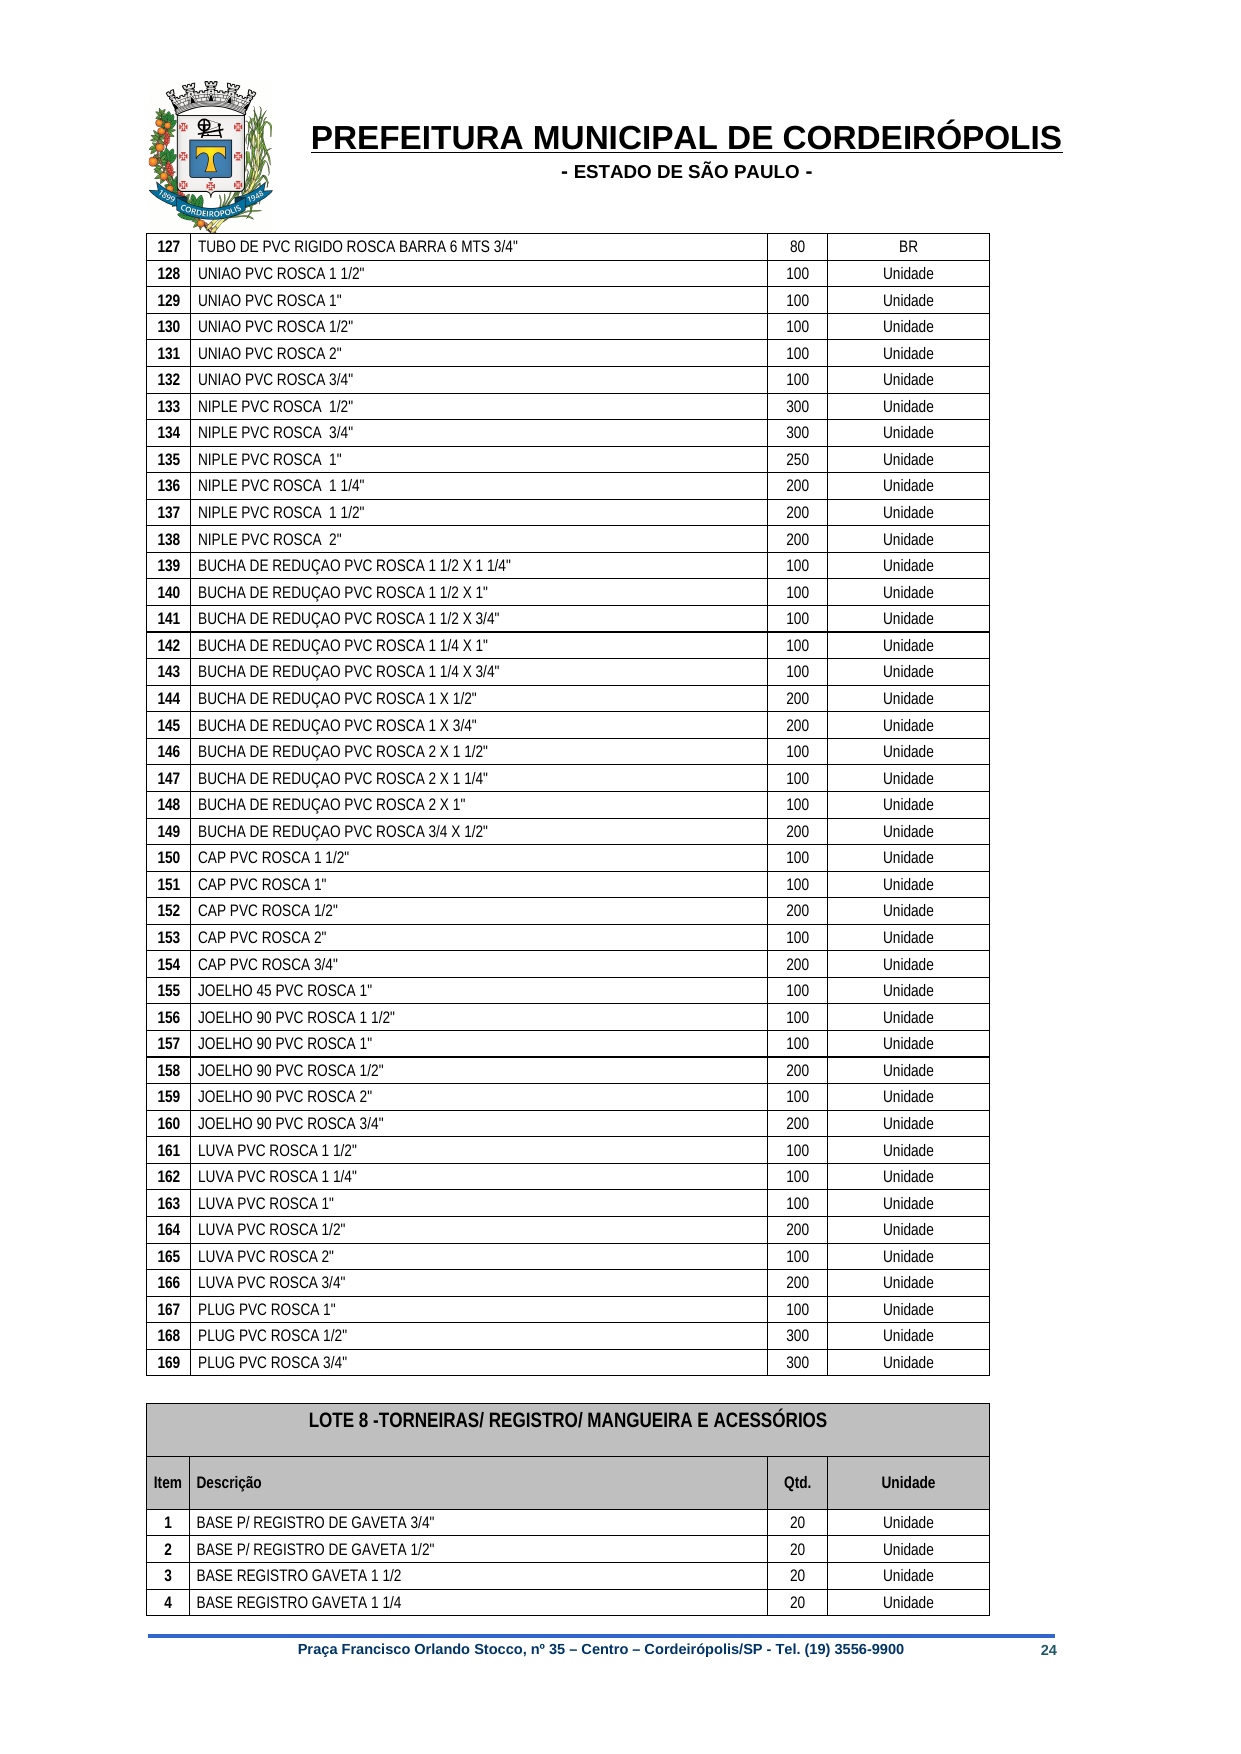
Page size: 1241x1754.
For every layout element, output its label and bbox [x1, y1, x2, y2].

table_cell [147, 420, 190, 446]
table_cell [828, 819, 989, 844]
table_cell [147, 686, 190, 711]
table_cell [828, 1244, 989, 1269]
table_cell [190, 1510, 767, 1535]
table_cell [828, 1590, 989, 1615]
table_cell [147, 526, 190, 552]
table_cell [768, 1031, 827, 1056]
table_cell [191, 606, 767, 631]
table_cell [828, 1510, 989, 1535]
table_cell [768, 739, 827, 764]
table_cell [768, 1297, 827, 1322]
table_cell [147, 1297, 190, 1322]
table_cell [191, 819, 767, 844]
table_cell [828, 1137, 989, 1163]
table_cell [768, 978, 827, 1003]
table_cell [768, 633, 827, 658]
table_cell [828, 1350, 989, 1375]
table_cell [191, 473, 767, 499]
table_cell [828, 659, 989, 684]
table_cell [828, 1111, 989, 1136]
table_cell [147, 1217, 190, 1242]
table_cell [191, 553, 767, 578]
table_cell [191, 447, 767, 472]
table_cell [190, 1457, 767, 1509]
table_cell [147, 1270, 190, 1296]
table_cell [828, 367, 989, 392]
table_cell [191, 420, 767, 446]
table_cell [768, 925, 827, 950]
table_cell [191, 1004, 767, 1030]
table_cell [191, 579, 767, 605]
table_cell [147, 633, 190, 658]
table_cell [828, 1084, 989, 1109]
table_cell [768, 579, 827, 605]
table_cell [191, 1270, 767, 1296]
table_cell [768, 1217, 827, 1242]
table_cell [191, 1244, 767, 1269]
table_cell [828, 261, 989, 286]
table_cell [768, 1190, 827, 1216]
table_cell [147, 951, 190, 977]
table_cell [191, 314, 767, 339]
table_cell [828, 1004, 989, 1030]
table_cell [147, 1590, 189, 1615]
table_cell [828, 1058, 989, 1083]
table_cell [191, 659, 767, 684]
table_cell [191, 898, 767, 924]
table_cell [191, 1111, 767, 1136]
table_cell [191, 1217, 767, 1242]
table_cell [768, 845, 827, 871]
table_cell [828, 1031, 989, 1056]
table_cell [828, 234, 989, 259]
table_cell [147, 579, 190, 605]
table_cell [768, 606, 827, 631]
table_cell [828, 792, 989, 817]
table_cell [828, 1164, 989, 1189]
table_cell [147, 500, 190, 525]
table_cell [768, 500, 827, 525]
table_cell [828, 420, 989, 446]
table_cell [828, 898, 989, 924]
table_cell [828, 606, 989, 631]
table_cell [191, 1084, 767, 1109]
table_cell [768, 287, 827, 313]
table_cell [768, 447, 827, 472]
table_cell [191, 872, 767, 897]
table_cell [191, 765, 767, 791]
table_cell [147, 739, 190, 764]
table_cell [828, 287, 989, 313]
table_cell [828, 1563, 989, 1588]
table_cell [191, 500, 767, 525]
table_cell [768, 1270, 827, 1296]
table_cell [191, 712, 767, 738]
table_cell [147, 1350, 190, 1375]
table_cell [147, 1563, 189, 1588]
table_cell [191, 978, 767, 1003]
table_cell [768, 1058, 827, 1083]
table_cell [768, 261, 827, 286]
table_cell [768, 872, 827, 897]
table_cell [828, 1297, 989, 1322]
picture [148, 81, 273, 233]
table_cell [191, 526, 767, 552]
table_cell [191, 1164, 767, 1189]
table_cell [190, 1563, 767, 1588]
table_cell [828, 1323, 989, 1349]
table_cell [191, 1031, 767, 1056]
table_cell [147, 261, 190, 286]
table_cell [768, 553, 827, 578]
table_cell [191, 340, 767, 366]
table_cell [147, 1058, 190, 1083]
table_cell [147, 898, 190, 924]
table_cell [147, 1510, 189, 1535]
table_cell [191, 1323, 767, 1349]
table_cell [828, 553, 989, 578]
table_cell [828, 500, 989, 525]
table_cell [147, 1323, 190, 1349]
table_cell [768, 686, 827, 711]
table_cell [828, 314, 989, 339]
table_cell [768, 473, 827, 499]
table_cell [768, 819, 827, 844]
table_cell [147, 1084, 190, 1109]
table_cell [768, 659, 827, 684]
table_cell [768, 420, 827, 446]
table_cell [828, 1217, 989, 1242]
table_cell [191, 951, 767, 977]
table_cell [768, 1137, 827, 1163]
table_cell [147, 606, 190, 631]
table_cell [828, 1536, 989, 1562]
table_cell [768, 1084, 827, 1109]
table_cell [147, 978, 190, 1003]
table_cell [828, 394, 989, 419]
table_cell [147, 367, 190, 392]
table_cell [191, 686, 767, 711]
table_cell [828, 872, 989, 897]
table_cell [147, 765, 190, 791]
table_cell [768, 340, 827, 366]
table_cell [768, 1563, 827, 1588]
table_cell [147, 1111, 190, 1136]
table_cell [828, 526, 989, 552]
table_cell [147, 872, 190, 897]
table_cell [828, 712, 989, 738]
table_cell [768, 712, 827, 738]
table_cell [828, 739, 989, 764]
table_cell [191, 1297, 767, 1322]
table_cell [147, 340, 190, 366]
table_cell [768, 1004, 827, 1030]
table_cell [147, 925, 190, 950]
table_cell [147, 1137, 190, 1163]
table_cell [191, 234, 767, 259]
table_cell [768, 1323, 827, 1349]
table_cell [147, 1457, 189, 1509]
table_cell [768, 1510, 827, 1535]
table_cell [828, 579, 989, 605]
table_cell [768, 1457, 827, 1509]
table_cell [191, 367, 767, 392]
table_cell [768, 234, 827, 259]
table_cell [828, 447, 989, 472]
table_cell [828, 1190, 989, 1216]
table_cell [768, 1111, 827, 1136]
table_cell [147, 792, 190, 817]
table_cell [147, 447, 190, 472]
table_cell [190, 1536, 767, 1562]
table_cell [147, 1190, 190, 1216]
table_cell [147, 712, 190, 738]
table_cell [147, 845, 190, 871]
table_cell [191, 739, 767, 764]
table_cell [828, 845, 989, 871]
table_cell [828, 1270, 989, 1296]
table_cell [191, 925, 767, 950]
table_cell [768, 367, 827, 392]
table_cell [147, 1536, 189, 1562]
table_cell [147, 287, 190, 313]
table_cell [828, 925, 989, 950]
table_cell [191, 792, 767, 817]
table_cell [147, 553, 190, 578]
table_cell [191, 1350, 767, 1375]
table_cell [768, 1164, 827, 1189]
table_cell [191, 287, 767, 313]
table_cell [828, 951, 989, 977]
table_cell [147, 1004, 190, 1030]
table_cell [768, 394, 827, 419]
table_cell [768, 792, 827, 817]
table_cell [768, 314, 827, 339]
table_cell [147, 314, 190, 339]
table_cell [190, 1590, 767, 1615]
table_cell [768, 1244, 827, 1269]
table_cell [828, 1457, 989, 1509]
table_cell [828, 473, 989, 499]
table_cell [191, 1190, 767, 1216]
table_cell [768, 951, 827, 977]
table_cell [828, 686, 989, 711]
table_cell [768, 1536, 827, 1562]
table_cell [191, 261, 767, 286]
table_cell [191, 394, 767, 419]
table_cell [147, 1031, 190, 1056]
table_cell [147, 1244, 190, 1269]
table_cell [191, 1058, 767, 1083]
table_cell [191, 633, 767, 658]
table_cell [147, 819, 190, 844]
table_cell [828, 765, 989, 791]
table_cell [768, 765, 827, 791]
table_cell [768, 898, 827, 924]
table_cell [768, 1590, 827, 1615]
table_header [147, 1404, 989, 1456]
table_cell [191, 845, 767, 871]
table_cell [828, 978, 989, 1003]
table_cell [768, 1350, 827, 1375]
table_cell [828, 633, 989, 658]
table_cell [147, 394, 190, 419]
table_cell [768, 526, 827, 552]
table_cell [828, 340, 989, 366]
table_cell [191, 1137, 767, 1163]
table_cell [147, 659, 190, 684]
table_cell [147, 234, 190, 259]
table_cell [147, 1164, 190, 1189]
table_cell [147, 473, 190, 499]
